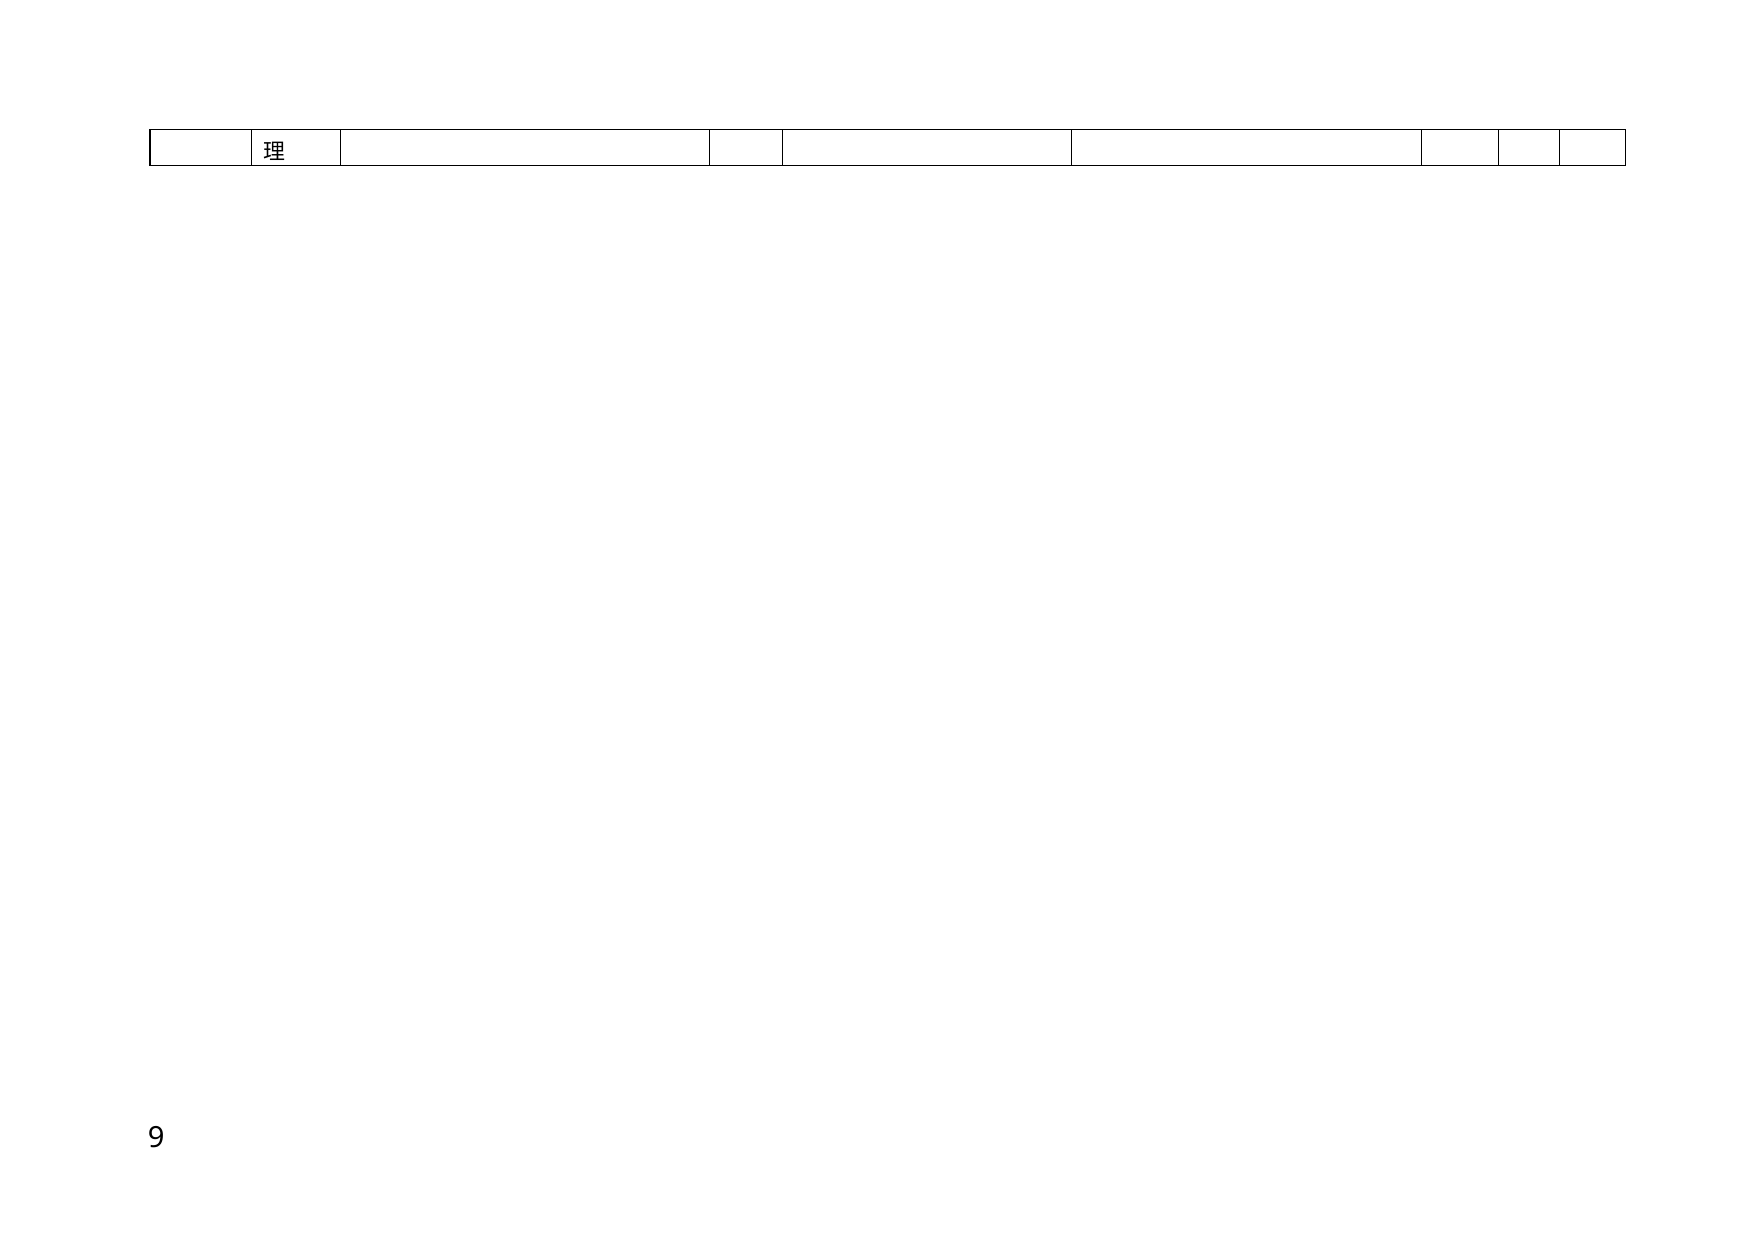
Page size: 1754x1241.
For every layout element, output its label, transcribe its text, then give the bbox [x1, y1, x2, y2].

table_cell 5 [710, 130, 782, 165]
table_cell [1072, 130, 1421, 165]
table_cell [1422, 130, 1498, 165]
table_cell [783, 130, 1071, 165]
table_cell [1560, 130, 1625, 165]
table_cell 6.规划 与管理 [252, 130, 340, 165]
table_cell [1499, 130, 1559, 165]
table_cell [341, 130, 709, 165]
